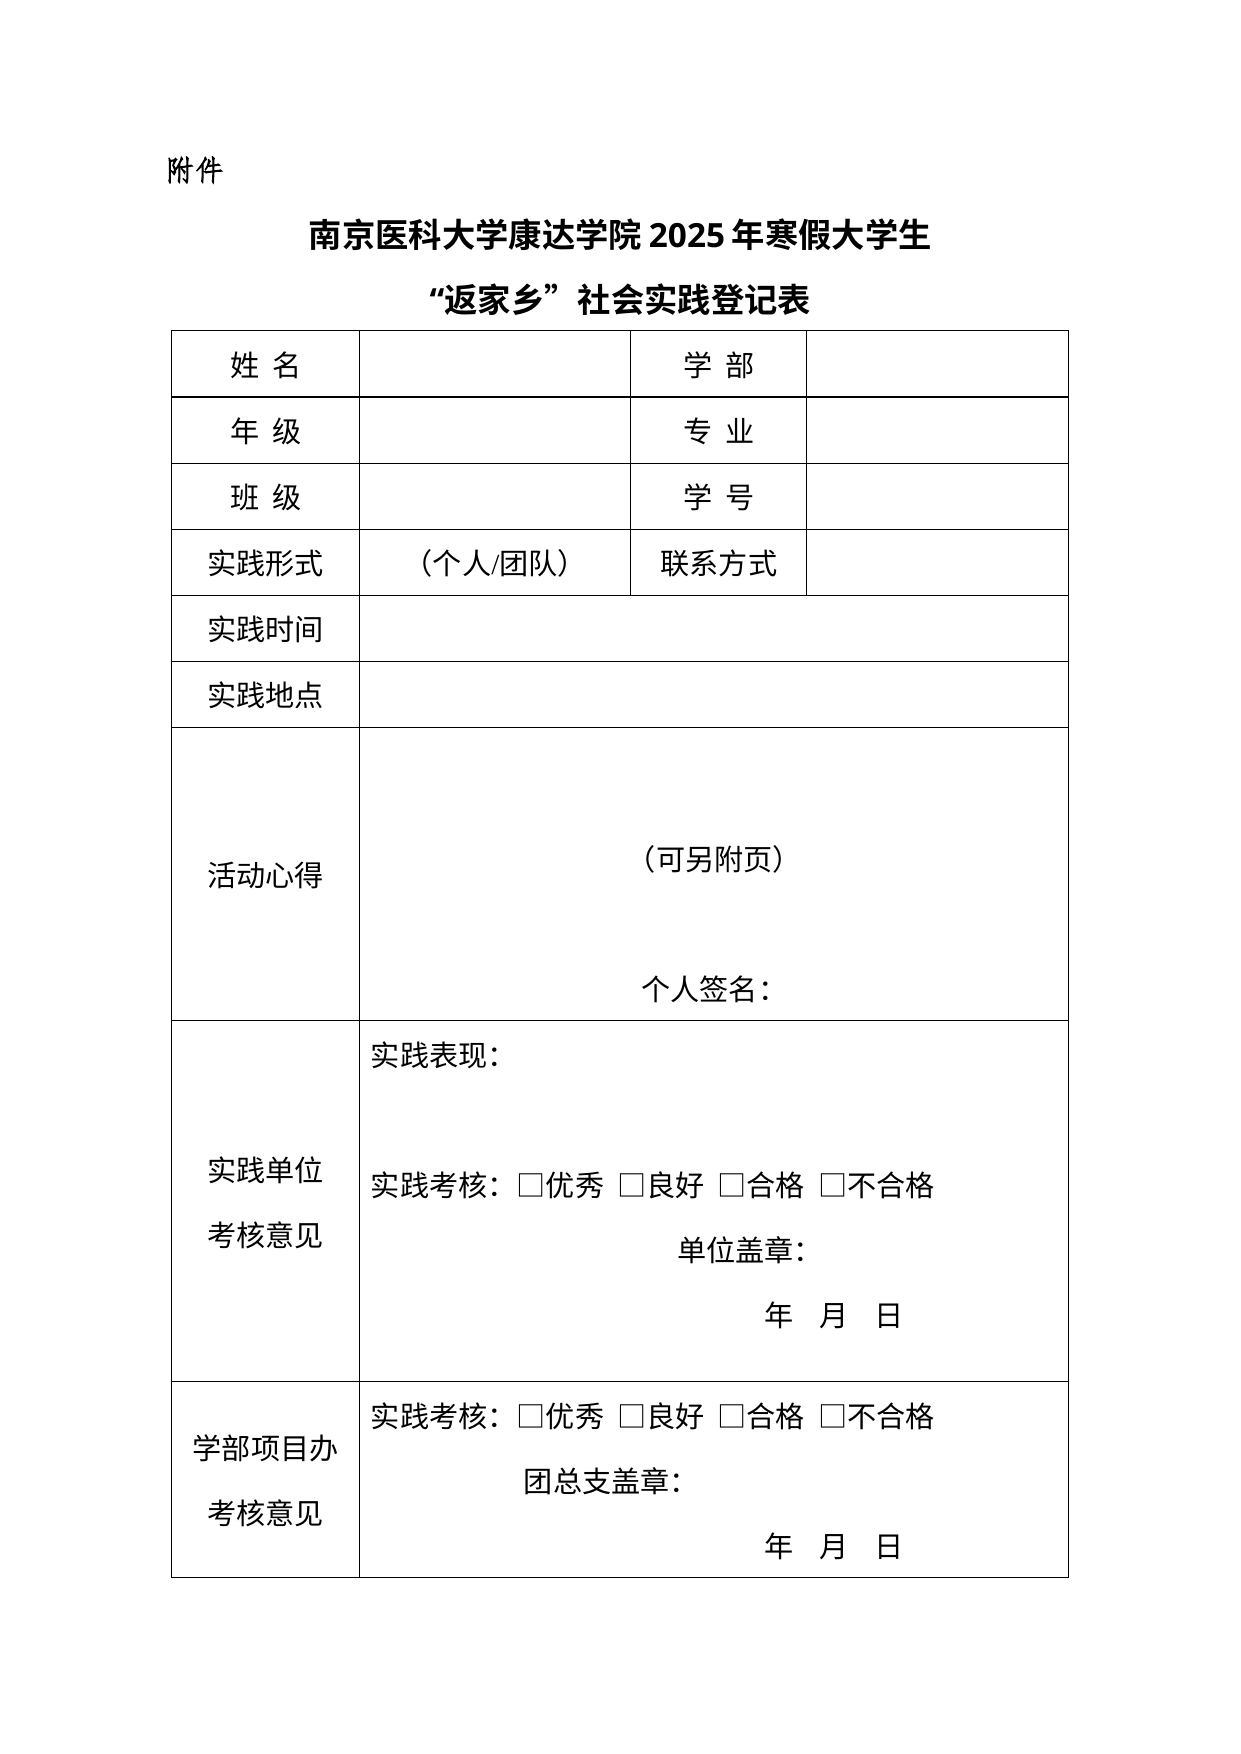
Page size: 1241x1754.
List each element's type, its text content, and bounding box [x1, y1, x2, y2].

table_cell [360, 464, 630, 528]
table_cell [807, 530, 1068, 594]
table_cell 专 业 [631, 398, 806, 462]
table_header 学 部 [631, 331, 806, 396]
table_cell 学 号 [631, 464, 806, 528]
table_cell [807, 464, 1068, 528]
table_cell 实践形式 [172, 530, 359, 594]
table_cell （个人/团队） [360, 530, 630, 594]
table_header 姓 名 [172, 331, 359, 396]
table_cell 实践时间 [172, 596, 359, 661]
text 南京医科大学康达学院2025年寒假大学生 [165, 200, 1075, 265]
text “返家乡”社会实践登记表 [165, 265, 1075, 330]
table_cell [807, 398, 1068, 462]
table_cell [360, 662, 1068, 727]
table_cell 实践表现： 实践考核：□优秀 □良好 □合格 □不合格 单位盖章： 年 月 日 [360, 1021, 1068, 1381]
table_cell 联系方式 [631, 530, 806, 594]
table_cell （可另附页） 个人签名： [360, 728, 1068, 1020]
table_cell [360, 596, 1068, 661]
table_header [807, 331, 1068, 396]
table_cell 实践地点 [172, 662, 359, 727]
table_header [360, 331, 630, 396]
table_cell 实践单位 考核意见 [172, 1021, 359, 1381]
table_cell 班 级 [172, 464, 359, 528]
table_cell 年 级 [172, 398, 359, 462]
table_cell 实践考核：□优秀 □良好 □合格 □不合格 团总支盖章： 年 月 日 [360, 1382, 1068, 1577]
table_cell 活动心得 [172, 728, 359, 1020]
text 附件 [165, 135, 1075, 200]
table_cell 学部项目办 考核意见 [172, 1382, 359, 1577]
table_cell [360, 398, 630, 462]
